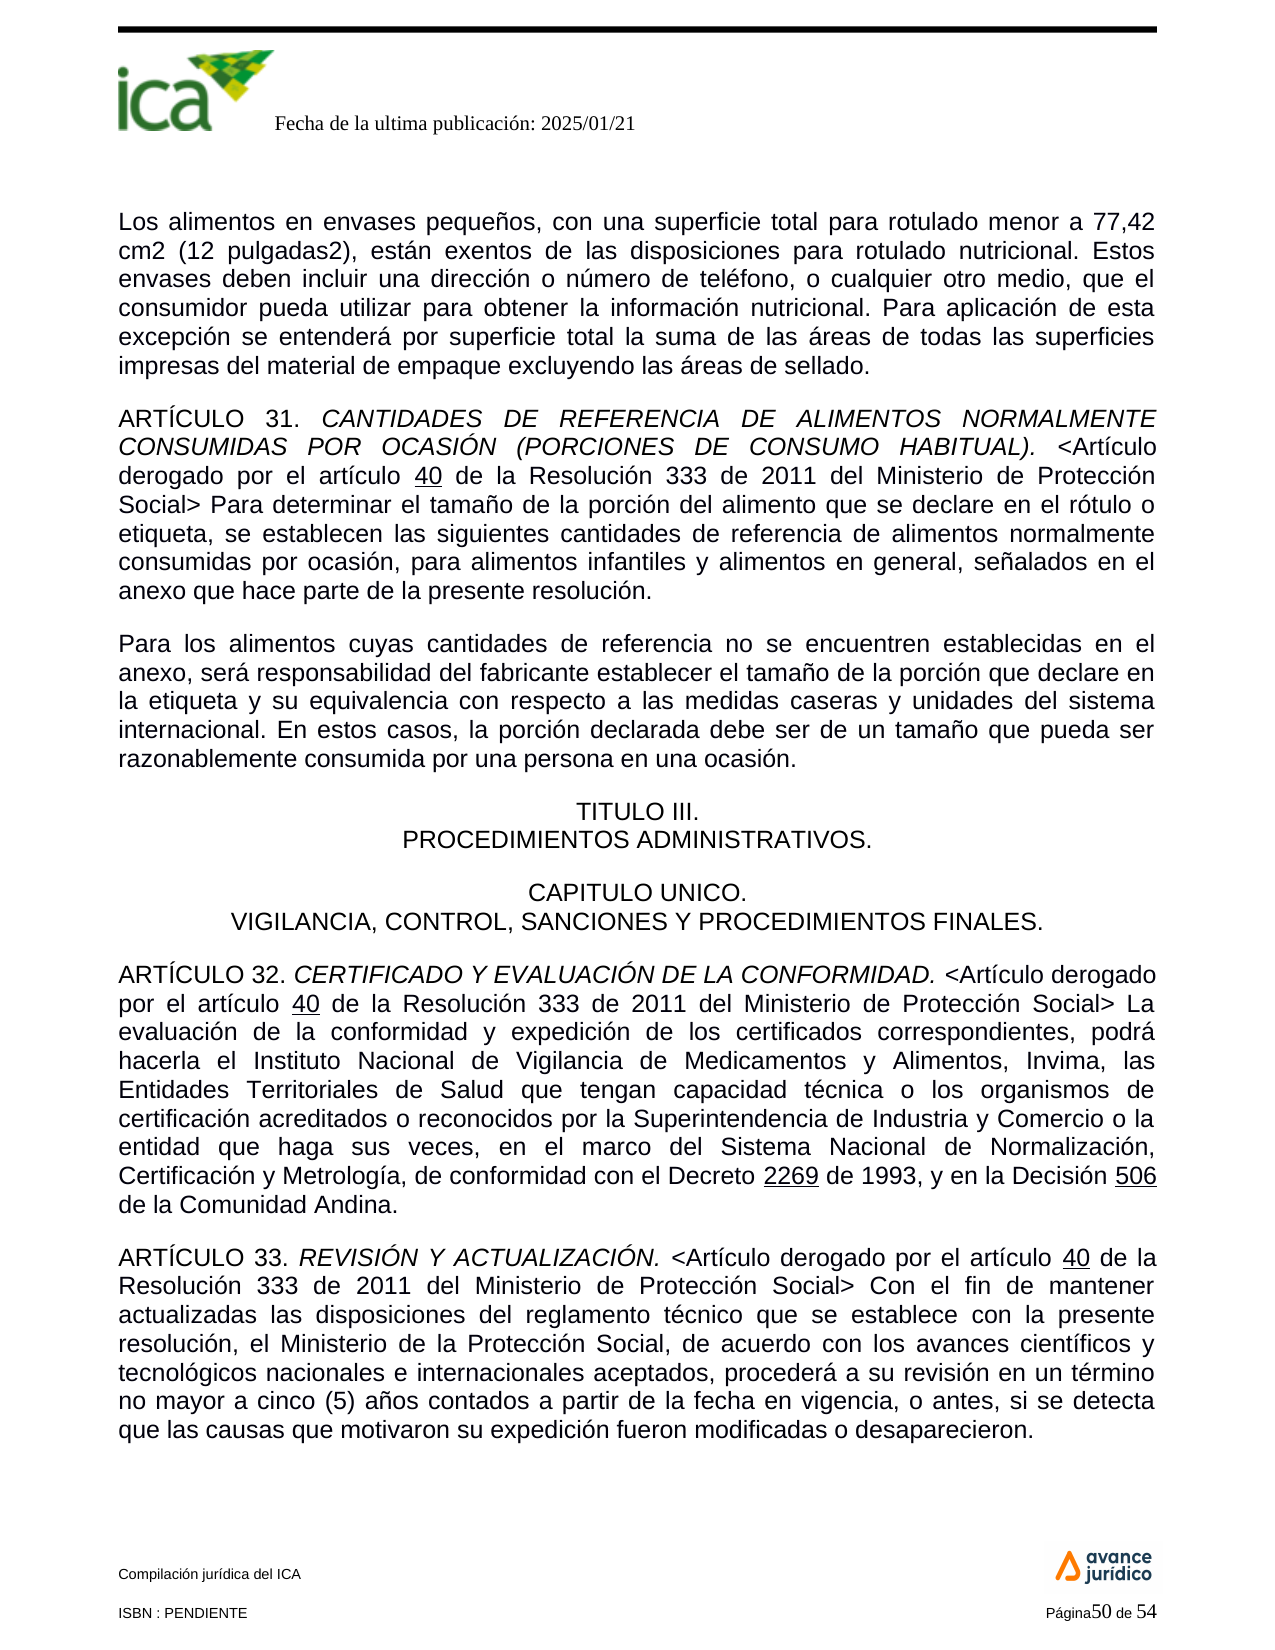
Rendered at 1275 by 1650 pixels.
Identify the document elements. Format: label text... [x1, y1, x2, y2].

text &$TITULO III. [118, 797, 1157, 825]
text &$ARTÍCULO 31. CANTIDADES DE REFERENCIA DE ALIMENTOS NORMALMENTE CONSUMIDAS POR OCASIÓN (PORCIONES DE CONSUMO HABITUAL). <Artículo derogado por el artículo 40 de la Resolución 333 de 2011 del Ministerio de Protección Social> Para determinar el tamaño de la porción del alimento que se declare en el rótulo o etiqueta, se establecen las siguientes cantidades de referencia de alimentos normalmente consumidas por ocasión, para alimentos infantiles y alimentos en general, señalados en el anexo que hace parte de la presente resolución. [118, 403, 1157, 605]
text &$CAPITULO UNICO. [118, 878, 1157, 907]
text VIGILANCIA, CONTROL, SANCIONES Y PROCEDIMIENTOS FINALES. [118, 907, 1157, 936]
text &$ARTÍCULO 32. CERTIFICADO Y EVALUACIÓN DE LA CONFORMIDAD. <Artículo derogado por el artículo 40 de la Resolución 333 de 2011 del Ministerio de Protección Social> La evaluación de la conformidad y expedición de los certificados correspondientes, podrá hacerla el Instituto Nacional de Vigilancia de Medicamentos y Alimentos, Invima, las Entidades Territoriales de Salud que tengan capacidad técnica o los organismos de certificación acreditados o reconocidos por la Superintendencia de Industria y Comercio o la entidad que haga sus veces, en el marco del Sistema Nacional de Normalización, Certificación y Metrología, de conformidad con el Decreto 2269 de 1993, y en la Decisión 506 de la Comunidad Andina. [118, 960, 1157, 1218]
text &$ARTÍCULO 33. REVISIÓN Y ACTUALIZACIÓN. <Artículo derogado por el artículo 40 de la Resolución 333 de 2011 del Ministerio de Protección Social> Con el fin de mantener actualizadas las disposiciones del reglamento técnico que se establece con la presente resolución, el Ministerio de la Protección Social, de acuerdo con los avances científicos y tecnológicos nacionales e internacionales aceptados, procederá a su revisión en un término no mayor a cinco (5) años contados a partir de la fecha en vigencia, o antes, si se detecta que las causas que motivaron su expedición fueron modificadas o desaparecieron. [118, 1243, 1157, 1444]
text Para los alimentos cuyas cantidades de referencia no se encuentren establecidas en el anexo, será responsabilidad del fabricante establecer el tamaño de la porción que declare en la etiqueta y su equivalencia con respecto a las medidas caseras y unidades del sistema internacional. En estos casos, la porción declarada debe ser de un tamaño que pueda ser razonablemente consumida por una persona en una ocasión. [118, 629, 1157, 773]
text PROCEDIMIENTOS ADMINISTRATIVOS. [118, 825, 1157, 854]
text Los alimentos en envases pequeños, con una superficie total para rotulado menor a 77,42 cm2 (12 pulgadas2), están exentos de las disposiciones para rotulado nutricional. Estos envases deben incluir una dirección o número de teléfono, o cualquier otro medio, que el consumidor pueda utilizar para obtener la información nutricional. Para aplicación de esta excepción se entenderá por superficie total la suma de las áreas de todas las superficies impresas del material de empaque excluyendo las áreas de sellado. [118, 207, 1157, 379]
